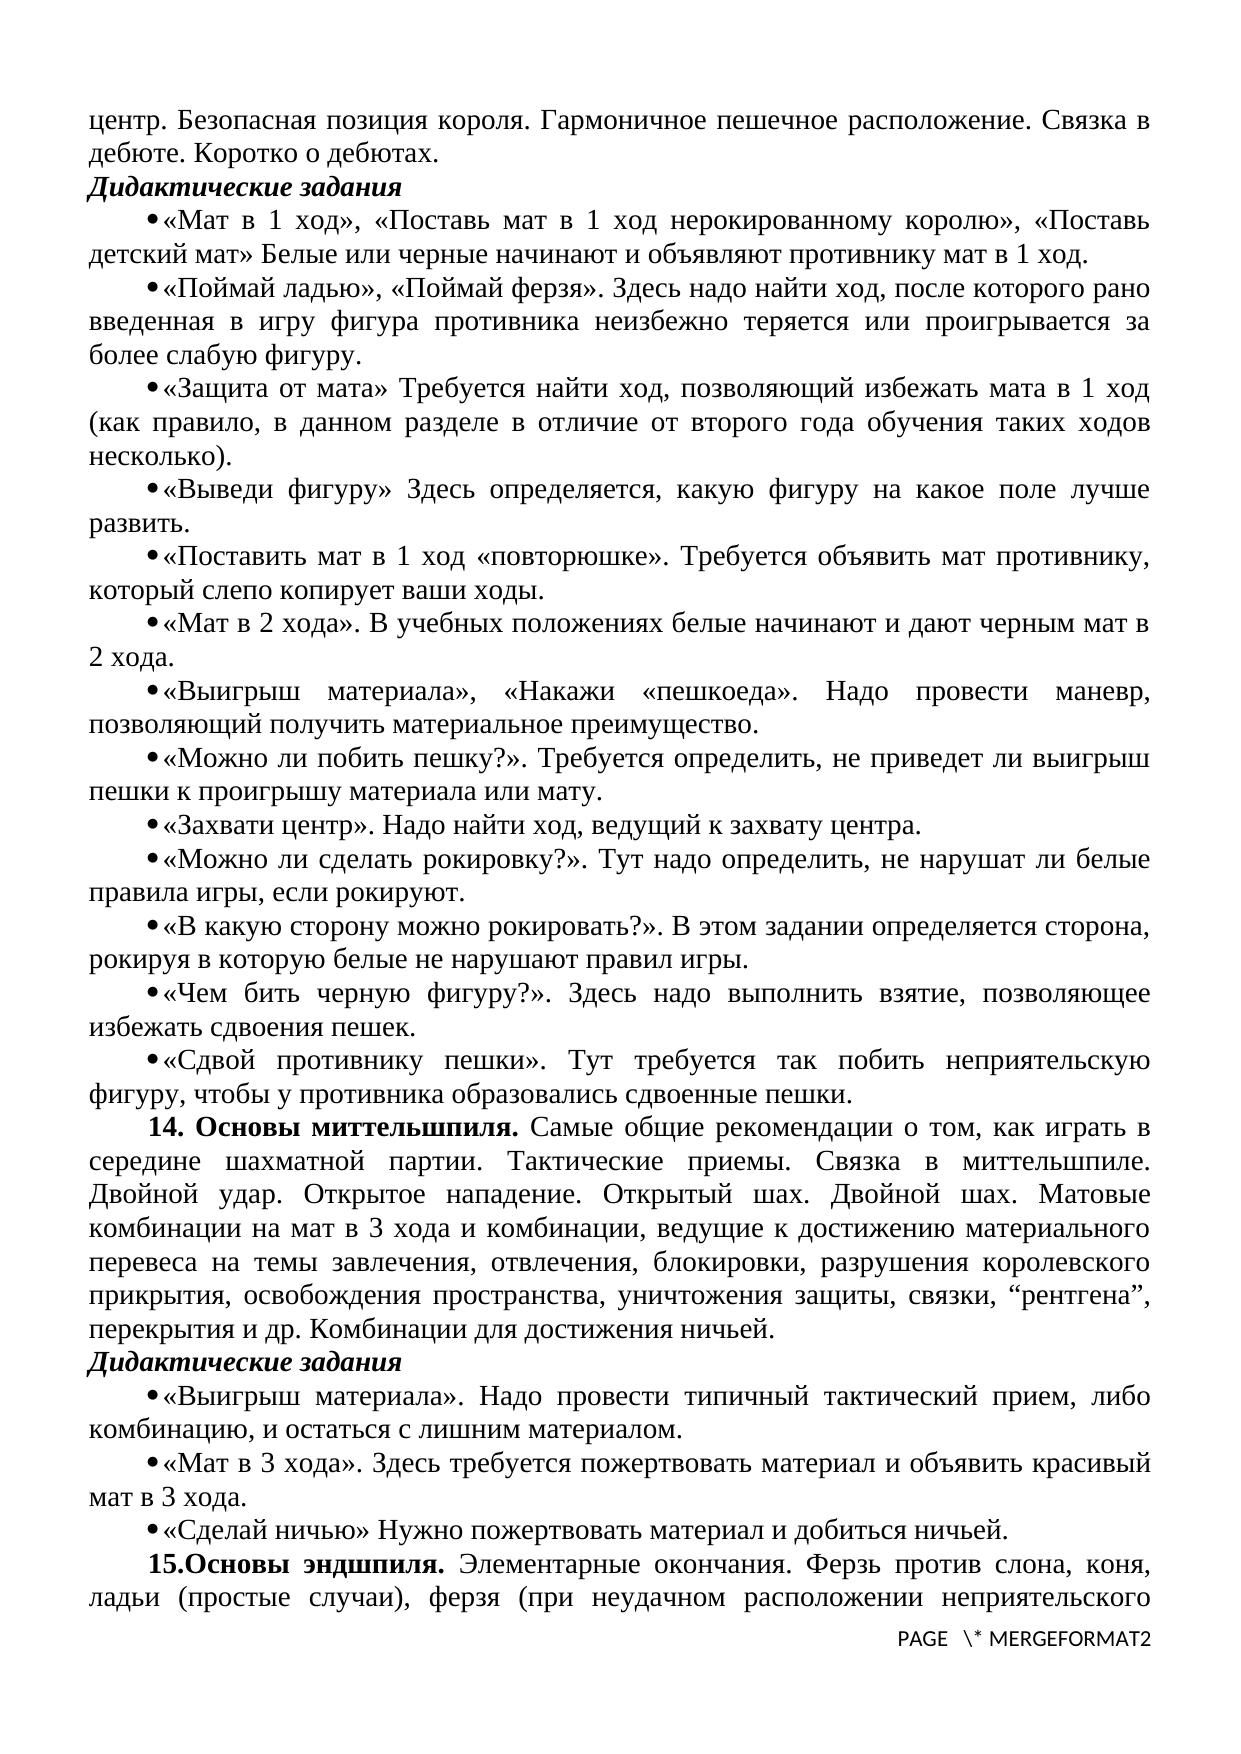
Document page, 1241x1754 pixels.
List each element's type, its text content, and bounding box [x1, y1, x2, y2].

list «Чем бить черную фигуру?». Здесь надо выполнить взятие, позволяющее избежать сдвоения пешек. [89, 975, 1152, 1042]
list «Поймай ладью», «Поймай ферзя». Здесь надо найти ход, после которого рано введенная в игру фигура противника неизбежно теряется или проигрывается за более слабую фигуру. [89, 270, 1152, 370]
list «Поставить мат в 1 ход «повторюшке». Требуется объявить мат противнику, который слепо копирует ваши ходы. [89, 538, 1152, 606]
list «Сдвой противнику пешки». Тут требуется так побить неприятельскую фигуру, чтобы у противника образовались сдвоенные пешки. [89, 1042, 1152, 1109]
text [89, 1546, 1152, 1613]
list «Выигрыш материала». Надо провести типичный тактический прием, либо комбинацию, и остаться с лишним материалом. [89, 1378, 1152, 1445]
list «Можно ли сделать рокировку?». Тут надо определить, не нарушат ли белые правила игры, если рокируют. [89, 841, 1152, 908]
list «Выигрыш материала», «Накажи «пешкоеда». Надо провести маневр, позволяющий получить материальное преимущество. [89, 673, 1152, 740]
list «Мат в 3 хода». Здесь требуется пожертвовать материал и объявить красивый мат в 3 хода. [89, 1445, 1152, 1512]
list «Можно ли побить пешку?». Требуется определить, не приведет ли выигрыш пешки к проигрышу материала или мату. [89, 740, 1152, 807]
list «Защита от мата» Требуется найти ход, позволяющий избежать мата в 1 ход (как правило, в данном разделе в отличие от второго года обучения таких ходов несколько). [89, 370, 1152, 471]
list «Захвати центр». Надо найти ход, ведущий к захвату центра. [89, 807, 1152, 841]
list «В какую сторону можно рокировать?». В этом задании определяется сторона, рокируя в которую белые не нарушают правил игры. [89, 908, 1152, 975]
text 14. Основы миттельшпиля. Самые общие рекомендации о том, как играть в середине шахматной партии. Тактические приемы. Связка в миттельшпиле. Двойной удар. Открытое нападение. Открытый шах. Двойной шах. Матовые комбинации на мат в 3 хода и комбинации, ведущие к достижению материального перевеса на темы завлечения, отвлечения, блокировки, разрушения королевского прикрытия, освобождения пространства, уничтожения защиты, связки, “рентгена”, перекрытия и др. Комбинации для достижения ничьей. [89, 1109, 1152, 1344]
list «Сделай ничью» Нужно пожертвовать материал и добиться ничьей. [89, 1512, 1152, 1546]
text Дидактические задания [89, 169, 1152, 202]
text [89, 102, 1152, 169]
list «Выведи фигуру» Здесь определяется, какую фигуру на какое поле лучше развить. [89, 471, 1152, 538]
list «Мат в 2 хода». В учебных положениях белые начинают и дают черным мат в 2 хода. [89, 606, 1152, 673]
list «Мат в 1 ход», «Поставь мат в 1 ход нерокированному королю», «Поставь детский мат» Белые или черные начинают и объявляют противнику мат в 1 ход. [89, 202, 1152, 270]
text Дидактические задания [89, 1344, 1152, 1378]
